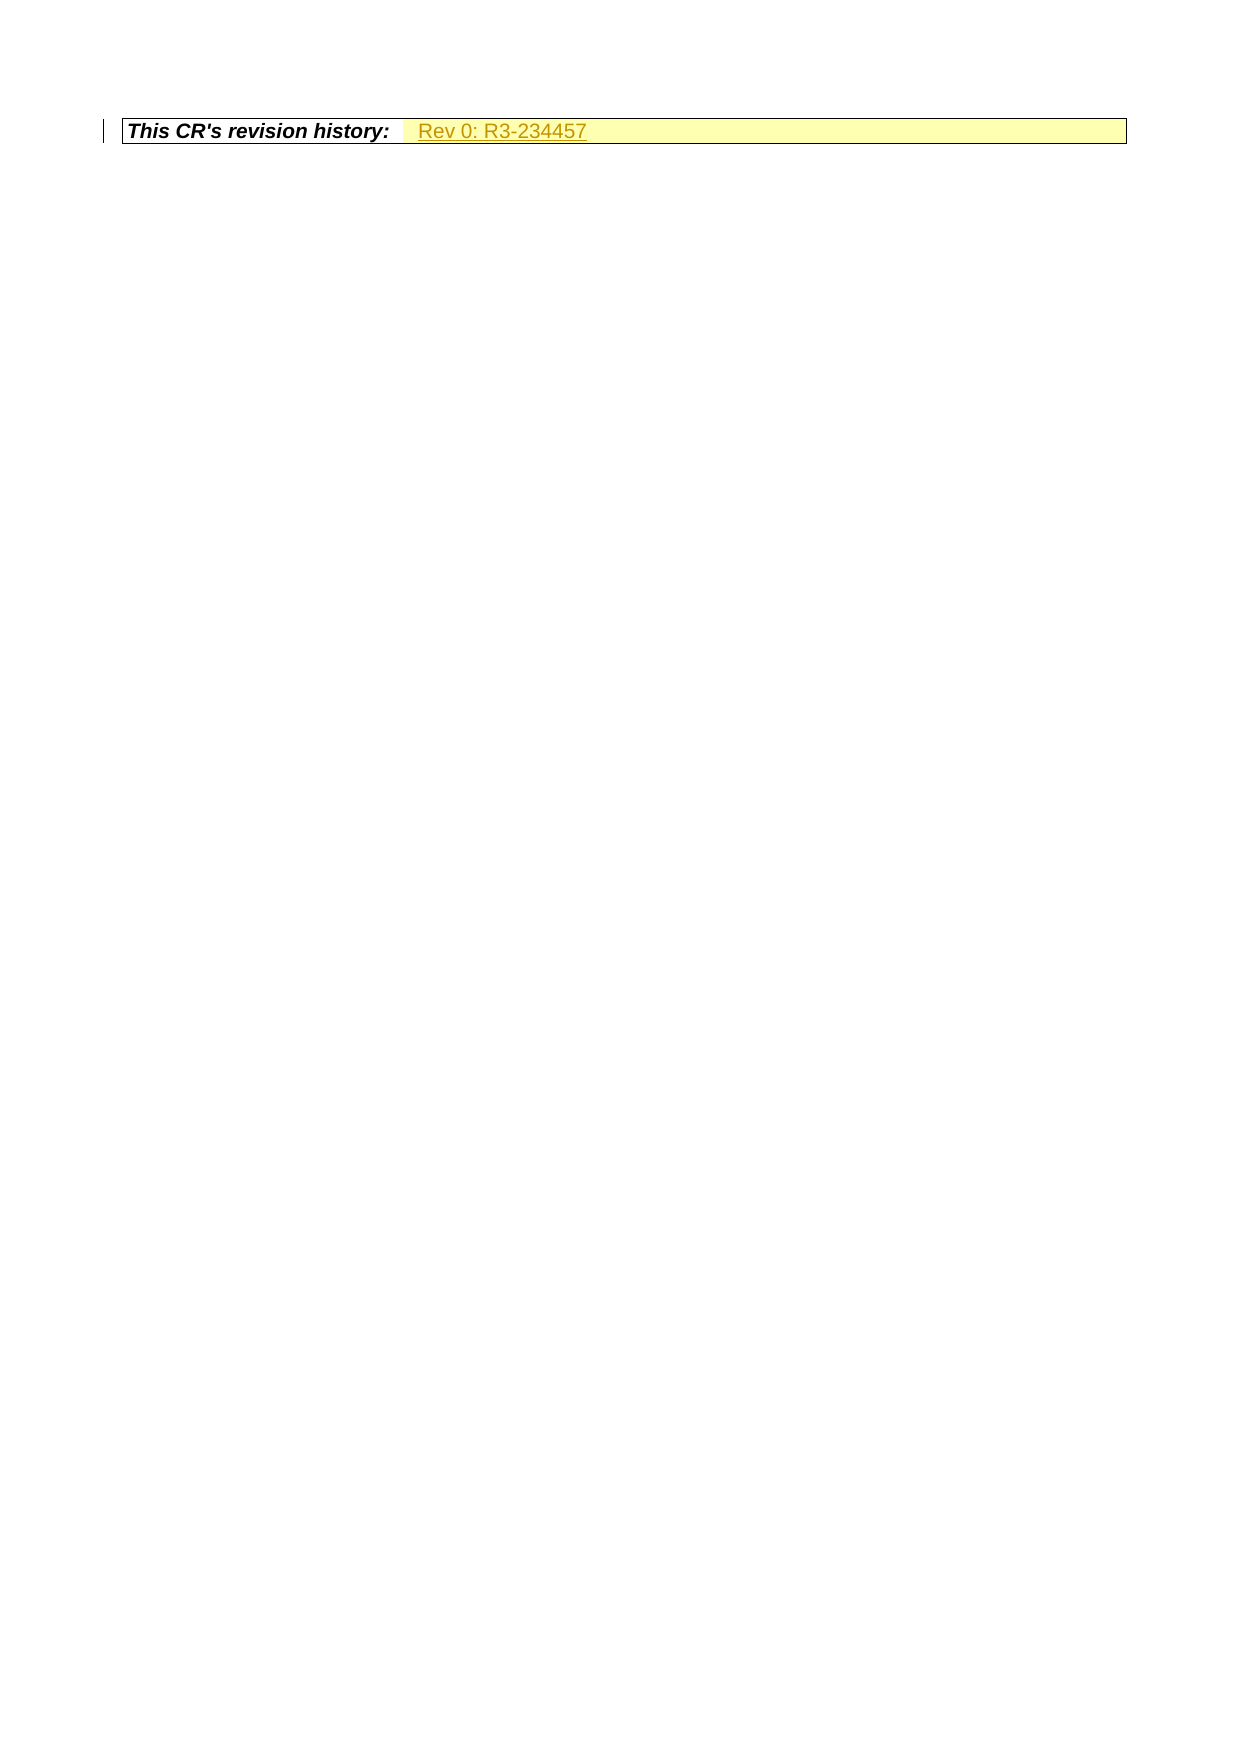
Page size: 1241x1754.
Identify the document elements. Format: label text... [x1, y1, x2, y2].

table_cell This CR's revision history: [123, 119, 403, 143]
table_cell [403, 119, 1126, 143]
